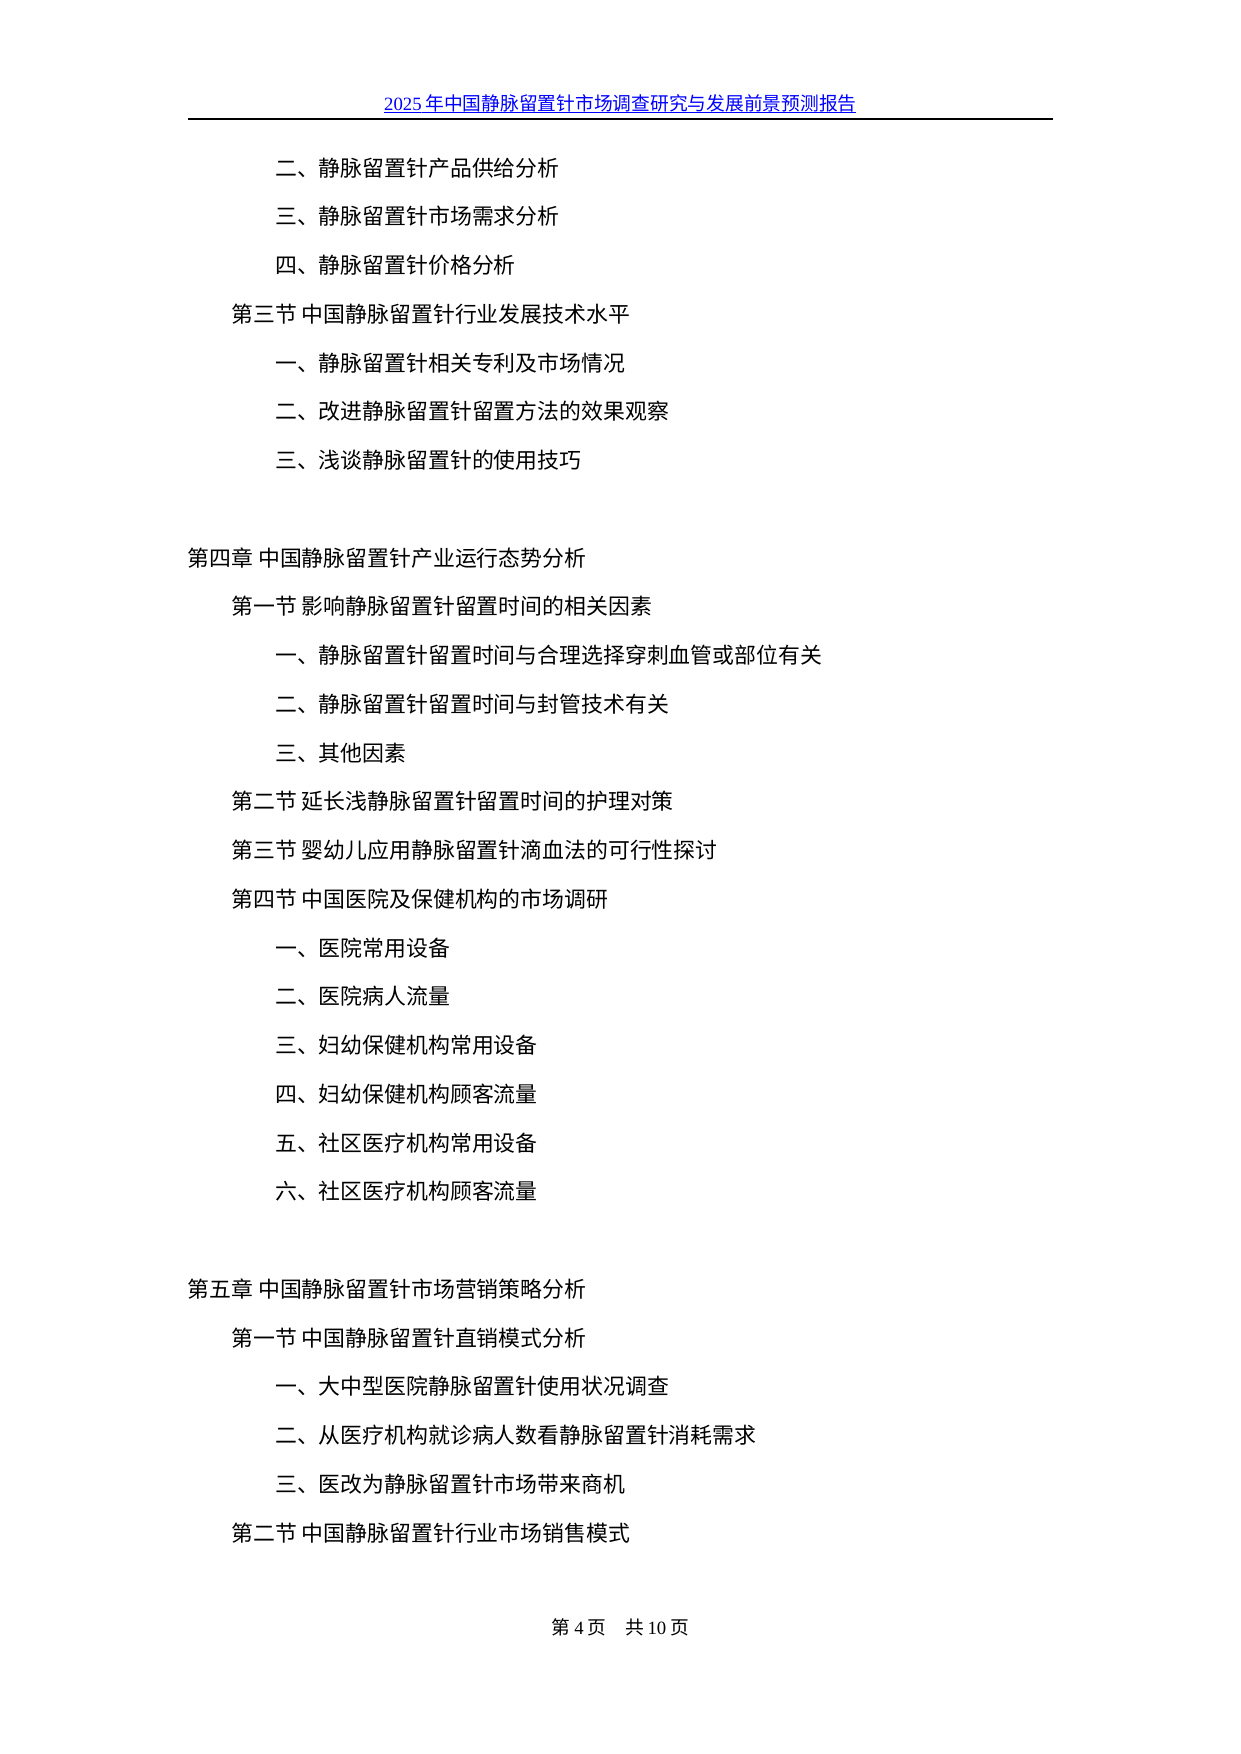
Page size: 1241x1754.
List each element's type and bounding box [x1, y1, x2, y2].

text [187, 150, 1053, 1548]
